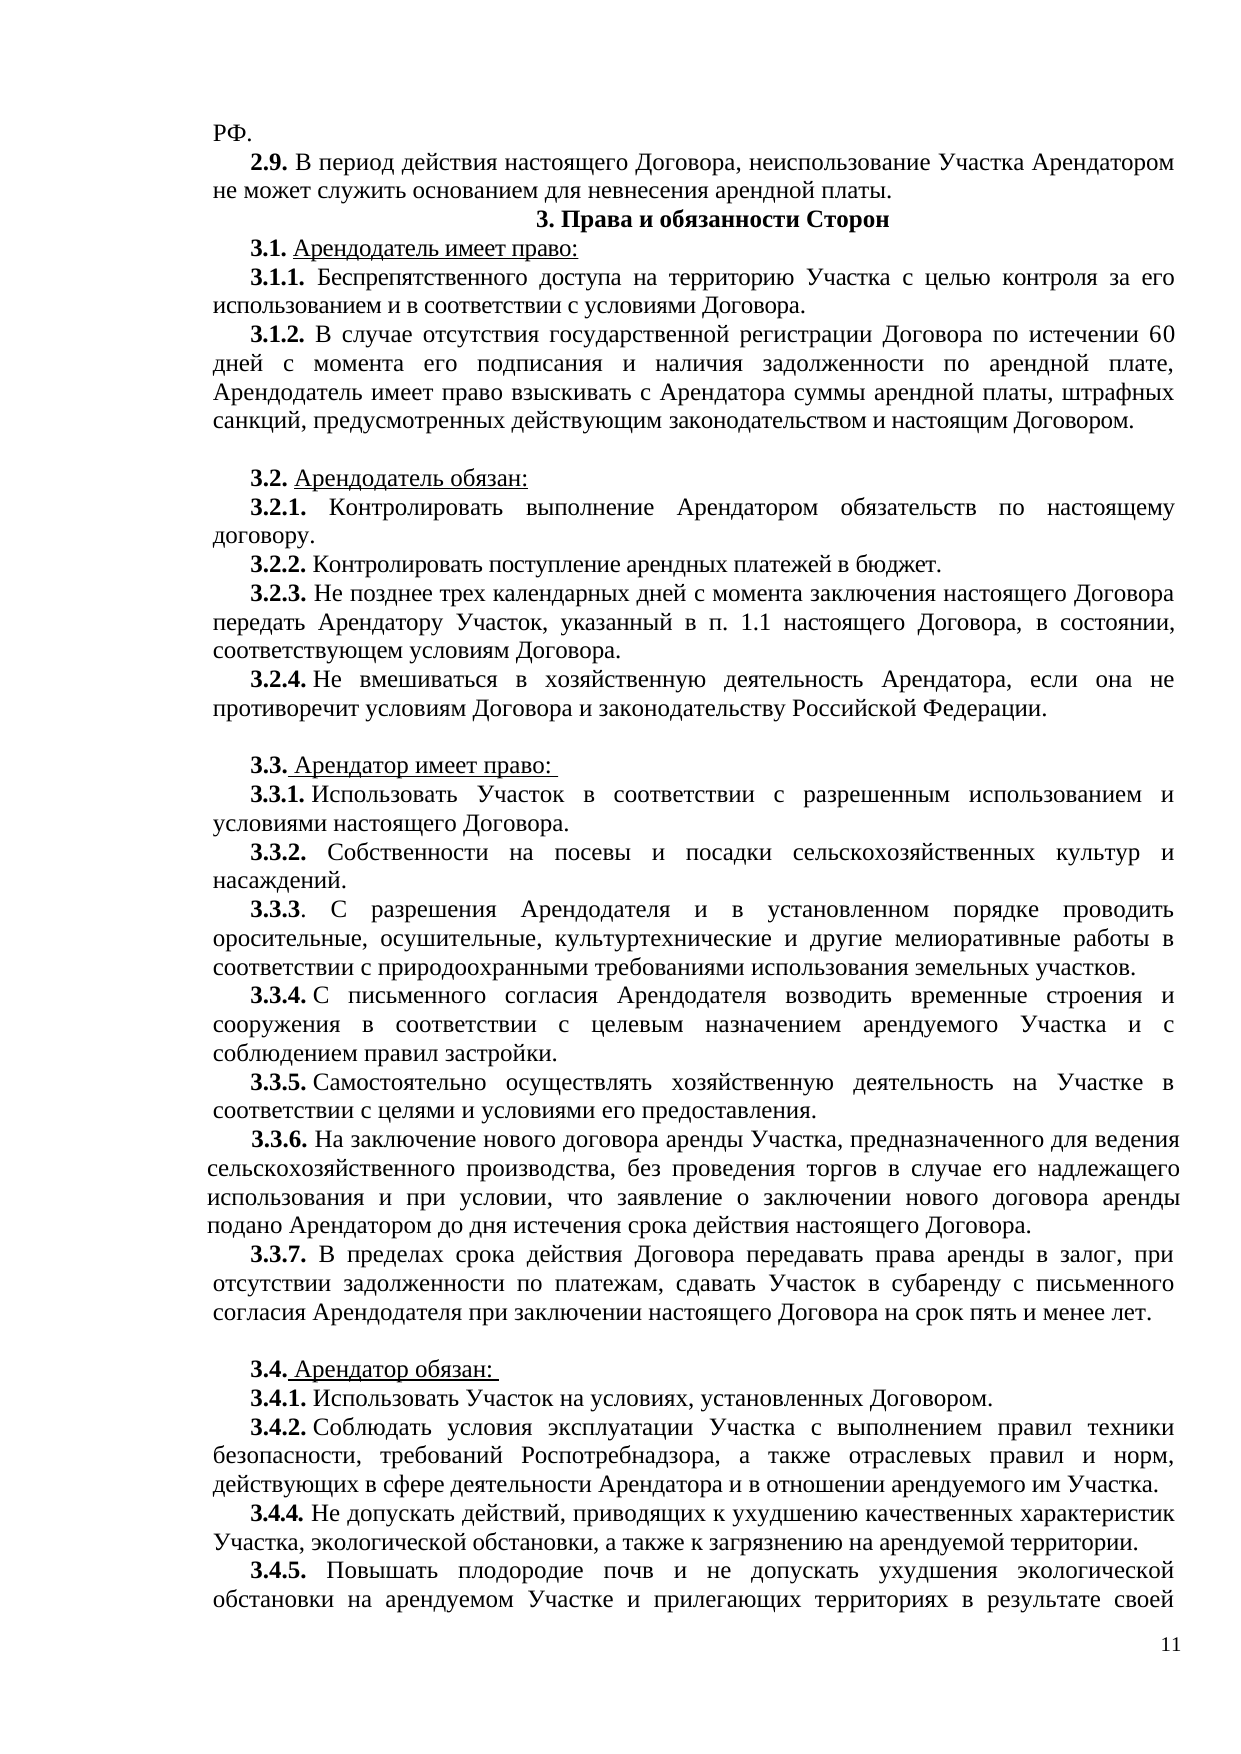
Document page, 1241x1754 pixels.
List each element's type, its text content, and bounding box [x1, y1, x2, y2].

text 3.4.1. Использовать Участок на условиях, установленных Договором. [213, 1383, 1175, 1412]
text 3.3.2. Собственности на посевы и посадки сельскохозяйственных культур и насаждений. [213, 837, 1175, 894]
text 3.3.5. Самостоятельно осуществлять хозяйственную деятельность на Участке в соответствии с целями и условиями его предоставления. [213, 1067, 1175, 1124]
text 3.2.1. Контролировать выполнение Арендатором обязательств по настоящему договору. [213, 492, 1175, 549]
text 3.3.6. На заключение нового договора аренды Участка, предназначенного для ведения сельскохозяйственного производства, без проведения торгов в случае его надлежащего использования и при условии, что заявление о заключении нового договора аренды подано Арендатором до дня истечения срока действия настоящего Договора. [207, 1124, 1181, 1239]
text 3.3.1. Использовать Участок в соответствии с разрешенным использованием и условиями настоящего Договора. [213, 779, 1175, 837]
text 3.2. Арендодатель обязан: [213, 463, 1175, 492]
text 3.2.4. Не вмешиваться в хозяйственную деятельность Арендатора, если она не противоречит условиям Договора и законодательству Российской Федерации. [213, 664, 1175, 722]
text 3.4.2. Соблюдать условия эксплуатации Участка с выполнением правил техники безопасности, требований Роспотребнадзора, а также отраслевых правил и норм, действующих в сфере деятельности Арендатора и в отношении арендуемого им Участка. [213, 1412, 1175, 1498]
text 3.4. Арендатор обязан: [213, 1354, 1175, 1383]
text 3.3.3. С разрешения Арендодателя и в установленном порядке проводить оросительные, осушительные, культуртехнические и другие мелиоративные работы в соответствии с природоохранными требованиями использования земельных участков. [213, 894, 1175, 981]
text 3.1.1. Беспрепятственного доступа на территорию Участка с целью контроля за его использованием и в соответствии с условиями Договора. [213, 262, 1175, 319]
text 3.3.7. В пределах срока действия Договора передавать права аренды в залог, при отсутствии задолженности по платежам, сдавать Участок в субаренду с письменного согласия Арендодателя при заключении настоящего Договора на срок пять и менее лет. [213, 1239, 1175, 1326]
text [213, 118, 1175, 147]
text 3.1. Арендодатель имеет право: [213, 233, 1175, 262]
text 3.1.2. В случае отсутствия государственной регистрации Договора по истечении 60 дней с момента его подписания и наличия задолженности по арендной плате, Арендодатель имеет право взыскивать с Арендатора суммы арендной платы, штрафных санкций, предусмотренных действующим законодательством и настоящим Договором. [213, 319, 1175, 434]
text 2.9. В период действия настоящего Договора, неиспользование Участка Арендатором не может служить основанием для невнесения арендной платы. [213, 147, 1175, 204]
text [213, 1556, 1175, 1613]
text 3. Права и обязанности Сторон [213, 204, 1175, 233]
text 3.2.3. Не позднее трех календарных дней с момента заключения настоящего Договора передать Арендатору Участок, указанный в п. 1.1 настоящего Договора, в состоянии, соответствующем условиям Договора. [213, 578, 1175, 664]
text 3.2.2. Контролировать поступление арендных платежей в бюджет. [213, 549, 1175, 578]
text 3.3. Арендатор имеет право: [213, 751, 1175, 779]
text 3.4.4. Не допускать действий, приводящих к ухудшению качественных характеристик Участка, экологической обстановки, а также к загрязнению на арендуемой территории. [213, 1498, 1175, 1556]
text 3.3.4. С письменного согласия Арендодателя возводить временные строения и сооружения в соответствии с целевым назначением арендуемого Участка и с соблюдением правил застройки. [213, 981, 1175, 1067]
